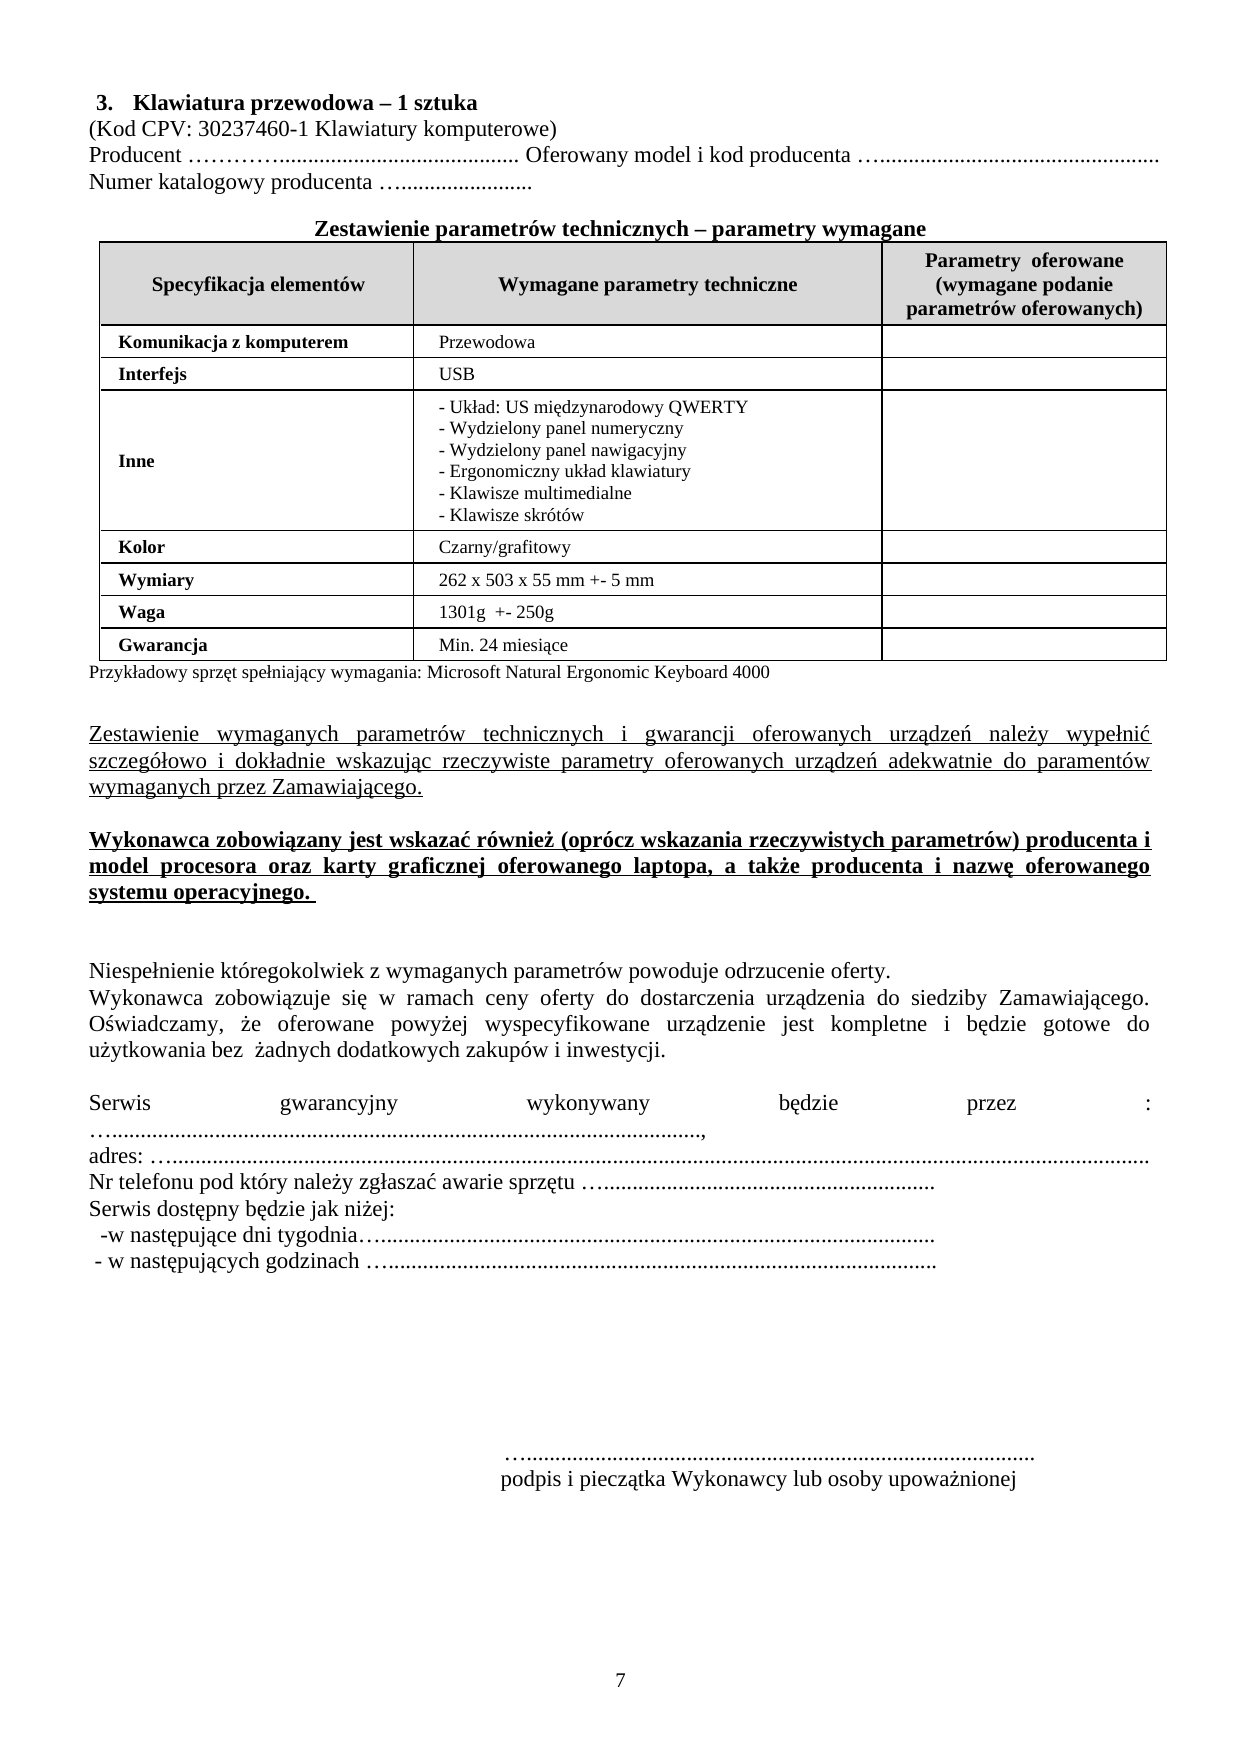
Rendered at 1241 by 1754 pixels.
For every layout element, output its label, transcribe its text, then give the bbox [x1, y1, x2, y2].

text adres: …........................................................................................................................................................................... [89, 1142, 1152, 1168]
text podpis i pieczątka Wykonawcy lub osoby upoważnionej [89, 1465, 1152, 1492]
text …......................................................................................... [503, 1439, 1152, 1465]
text Przykładowy sprzęt spełniający wymagania: Microsoft Natural Ergonomic Keyboard 4000 [89, 661, 1152, 683]
table_header Specyfikacja elementów [100, 243, 413, 324]
text -w następujące dni tygodnia…................................................................................................. [89, 1221, 1152, 1247]
table_cell [883, 358, 1166, 389]
table_cell Komunikacja z komputerem [100, 325, 413, 357]
table_cell USB [414, 358, 881, 389]
text Zestawienie wymaganych parametrów technicznych i gwarancji oferowanych urządzeń należy wypełnić szczegółowo i dokładnie wskazując rzeczywiste parametry oferowanych urządzeń adekwatnie do paramentów wymaganych przez Zamawiającego. [89, 771, 1152, 799]
text Wykonawca zobowiązany jest wskazać również (oprócz wskazania rzeczywistych parametrów) producenta i model procesora oraz karty graficznej oferowanego laptopa, a także producenta i nazwę oferowanego systemu operacyjnego. [89, 826, 1152, 849]
table_cell Gwarancja [100, 628, 413, 660]
text Serwis dostępny będzie jak niżej: [89, 1195, 1152, 1221]
table_cell Wymiary [100, 563, 413, 595]
table_cell [883, 596, 1166, 627]
table_cell [883, 564, 1166, 595]
table_cell Przewodowa [414, 326, 881, 357]
table_cell Czarny/grafitowy [414, 531, 881, 562]
table_cell 262 x 503 x 55 mm +- 5 mm [414, 564, 881, 595]
text Zestawienie wymaganych parametrów technicznych i gwarancji oferowanych urządzeń należy wypełnić szczegółowo i dokładnie wskazując rzeczywiste parametry oferowanych urządzeń adekwatnie do paramentów wymaganych przez Zamawiającego. [89, 720, 1152, 743]
table_cell [883, 531, 1166, 562]
text Wykonawca zobowiązuje się w ramach ceny oferty do dostarczenia urządzenia do siedziby Zamawiającego. Oświadczamy, że oferowane powyżej wyspecyfikowane urządzenie jest kompletne i będzie gotowe do użytkowania bez żadnych dodatkowych zakupów i inwestycji. [89, 984, 1152, 1063]
text - w następujących godzinach …................................................................................................ [89, 1247, 1152, 1274]
table_cell Inne [100, 390, 413, 530]
table_cell Kolor [100, 531, 413, 562]
table_cell 1301g +- 250g [414, 596, 881, 627]
table_cell [883, 629, 1166, 660]
list (Kod CPV: 30237460-1 Klawiatury komputerowe) [89, 115, 1152, 141]
text Zestawienie parametrów technicznych – parametry wymagane [89, 215, 1152, 241]
table_cell Interfejs [100, 358, 413, 389]
table_cell Min. 24 miesiące [414, 629, 881, 660]
text Wykonawca zobowiązany jest wskazać również (oprócz wskazania rzeczywistych parametrów) producenta i model procesora oraz karty graficznej oferowanego laptopa, a także producenta i nazwę oferowanego systemu operacyjnego. [89, 850, 1152, 905]
table_cell - Układ: US międzynarodowy QWERTY - Wydzielony panel numeryczny - Wydzielony panel nawigacyjny - Ergonomiczny układ klawiatury - Klawisze multimedialne - Klawisze skrótów [414, 391, 881, 530]
table_header Parametry oferowane (wymagane podanie parametrów oferowanych) [883, 243, 1166, 324]
table_cell [883, 326, 1166, 357]
table_cell [883, 391, 1166, 530]
text Niespełnienie któregokolwiek z wymaganych parametrów powoduje odrzucenie oferty. [89, 957, 1152, 984]
table_cell Waga [100, 596, 413, 627]
list Klawiatura przewodowa – 1 sztuka [96, 89, 1152, 115]
table_header Wymagane parametry techniczne [414, 243, 881, 324]
text Zestawienie wymaganych parametrów technicznych i gwarancji oferowanych urządzeń należy wypełnić szczegółowo i dokładnie wskazując rzeczywiste parametry oferowanych urządzeń adekwatnie do paramentów wymaganych przez Zamawiającego. [89, 744, 1152, 770]
text Nr telefonu pod który należy zgłaszać awarie sprzętu ….......................................................... [89, 1168, 1152, 1195]
text Producent ………….......................................... Oferowany model i kod producenta …................................................. Numer katalogowy producenta …....................... [89, 141, 1167, 194]
text Serwis gwarancyjny wykonywany będzie przez :…......................................................................................................., [89, 1089, 1152, 1142]
